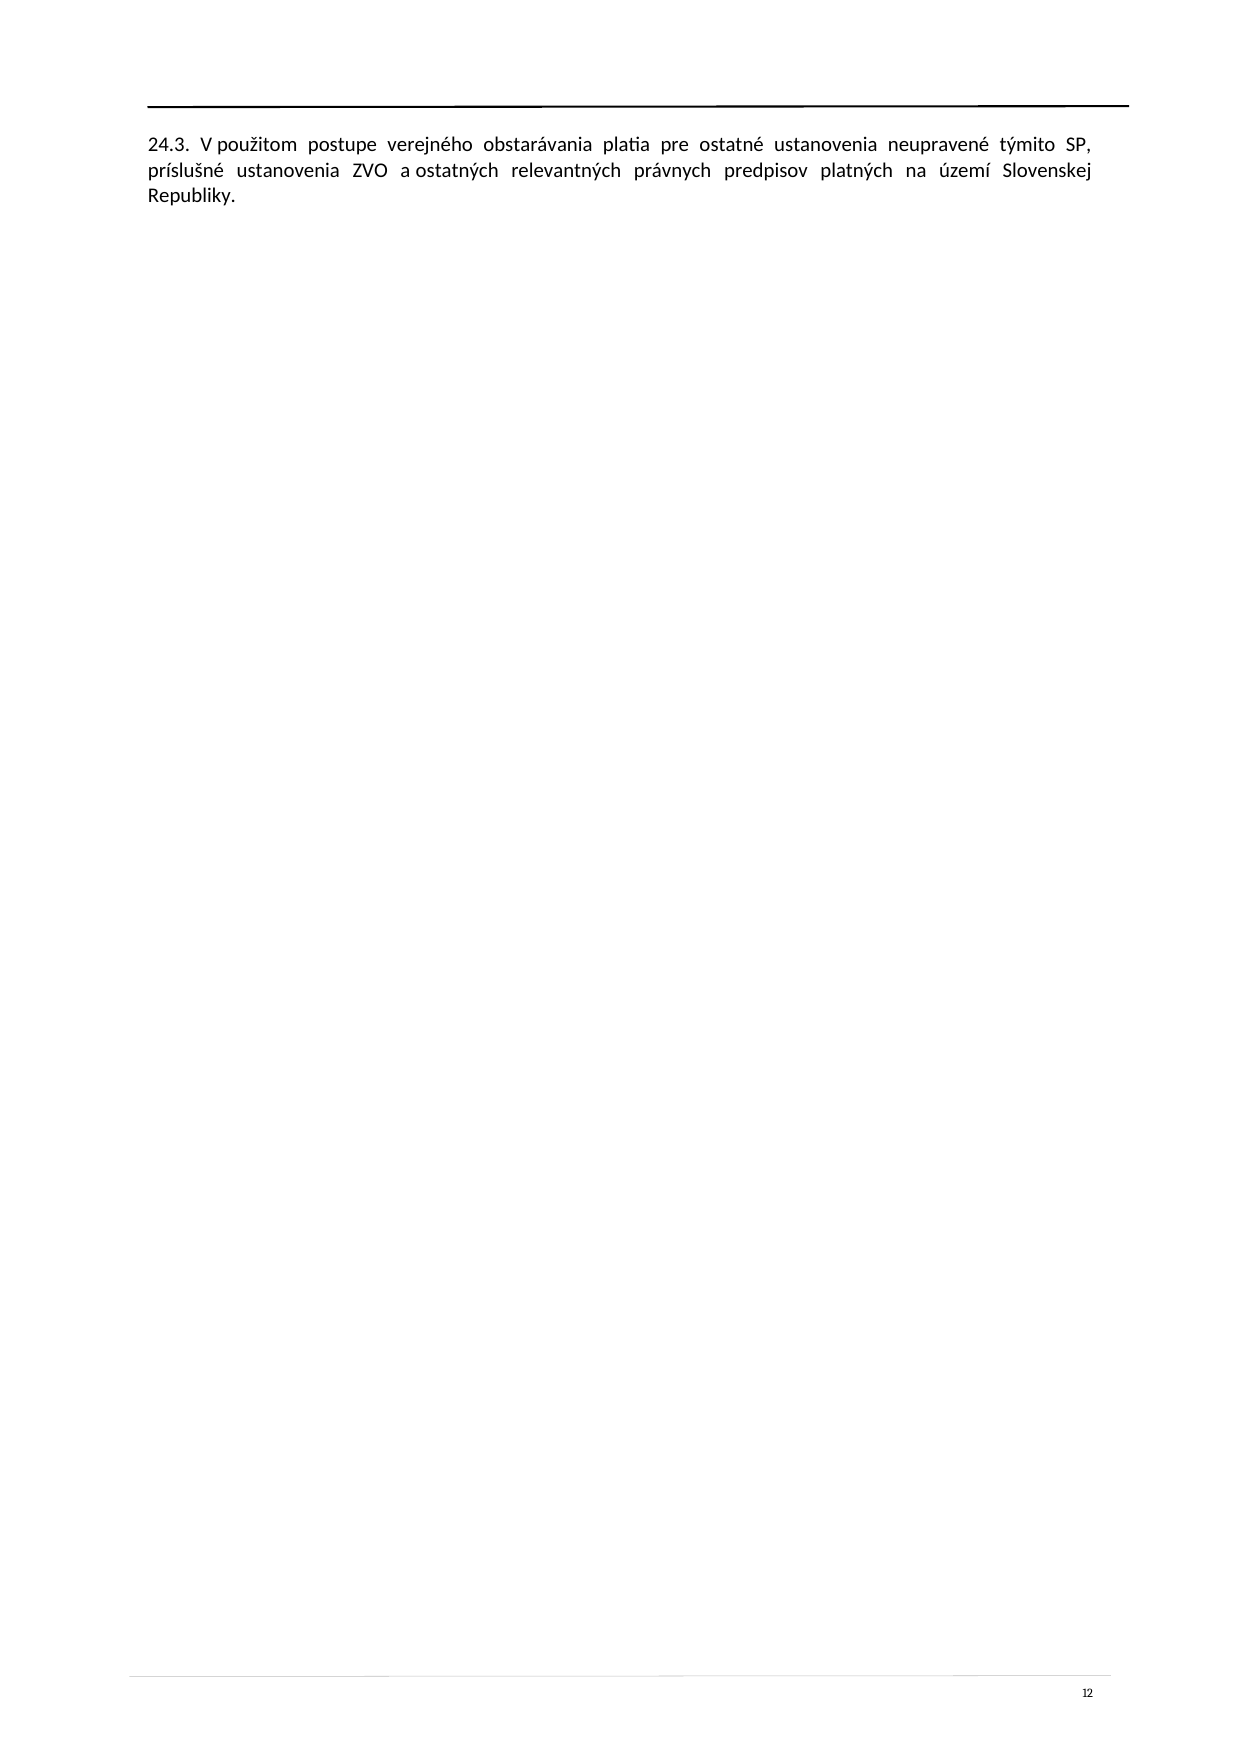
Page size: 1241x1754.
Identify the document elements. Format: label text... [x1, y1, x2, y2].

text 24.3. V použitom postupe verejného obstarávania platia pre ostatné ustanovenia neupravené týmito SP, príslušné ustanovenia ZVO a ostatných relevantných právnych predpisov platných na území Slovenskej Republiky. [148, 131, 1092, 208]
